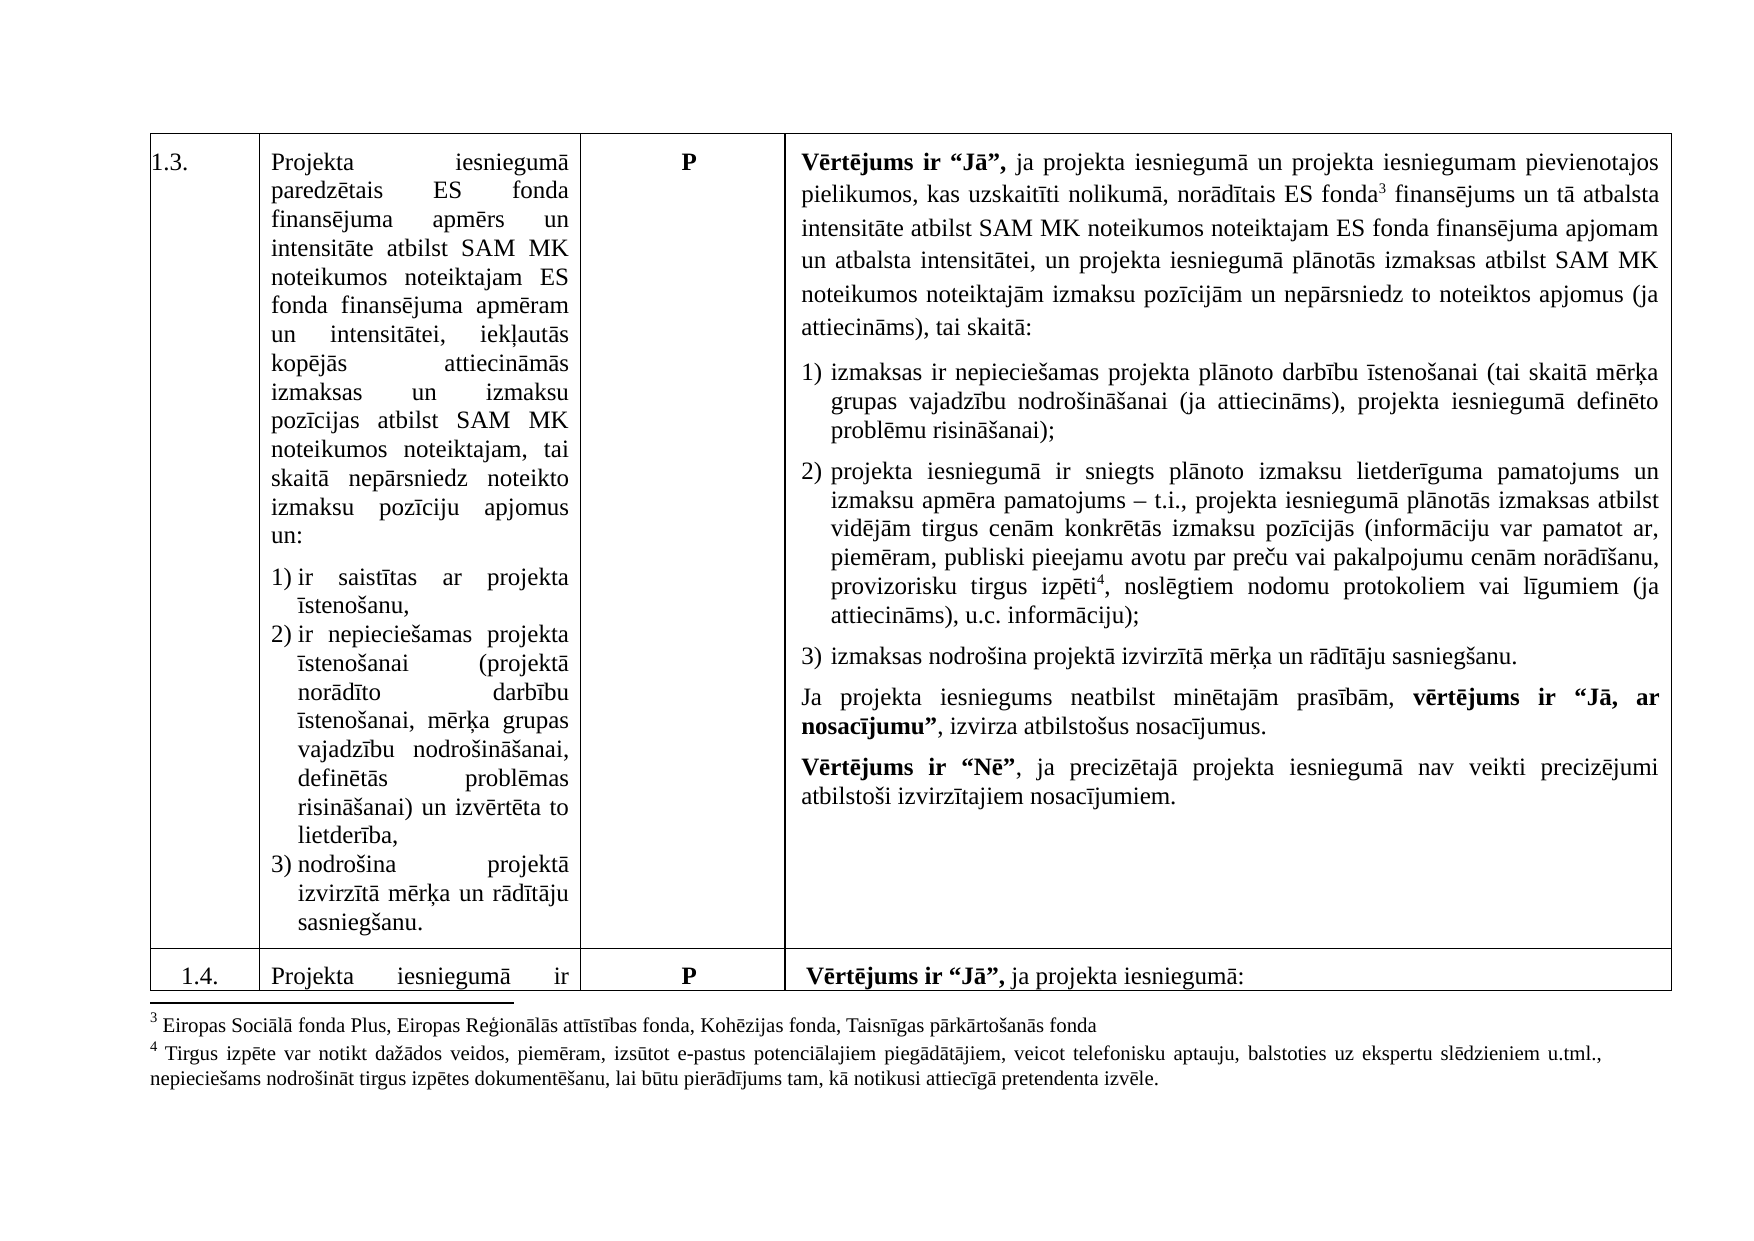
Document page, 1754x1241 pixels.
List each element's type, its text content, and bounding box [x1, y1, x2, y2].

table_cell P [581, 134, 784, 948]
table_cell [260, 949, 580, 990]
table_cell 1.4. [151, 949, 259, 990]
table_cell P [581, 949, 784, 990]
table_cell [151, 134, 259, 948]
table_cell Vērtējums ir “Jā”, ja projekta iesniegumā un projekta iesniegumam pievienotajos pielikumos, kas uzskaitīti nolikumā, norādītais ES fonda finansējums un tā atbalsta intensitāte atbilst SAM MK noteikumos noteiktajam ES fonda finansējuma apjomam un atbalsta intensitātei, un projekta iesniegumā plānotās izmaksas atbilst SAM MK noteikumos noteiktajām izmaksu pozīcijām un nepārsniedz to noteiktos apjomus (ja attiecināms), tai skaitā: izmaksas ir nepieciešamas projekta plānoto darbību īstenošanai (tai skaitā mērķa grupas vajadzību nodrošināšanai (ja attiecināms), projekta iesniegumā definēto problēmu risināšanai); projekta iesniegumā ir sniegts plānoto izmaksu lietderīguma pamatojums un izmaksu apmēra pamatojums – t.i., projekta iesniegumā plānotās izmaksas atbilst vidējām tirgus cenām konkrētās izmaksu pozīcijās (informāciju var pamatot ar, piemēram, publiski pieejamu avotu par preču vai pakalpojumu cenām norādīšanu, provizorisku tirgus izpēti, noslēgtiem nodomu protokoliem vai līgumiem (ja attiecināms), u.c. informāciju); izmaksas nodrošina projektā izvirzītā mērķa un rādītāju sasniegšanu. Ja projekta iesniegums neatbilst minētajām prasībām, vērtējums ir “Jā, ar nosacījumu”, izvirza atbilstošus nosacījumus. Vērtējums ir “Nē”, ja precizētajā projekta iesniegumā nav veikti precizējumi atbilstoši izvirzītajiem nosacījumiem. [786, 134, 1671, 948]
table_cell Projekta iesniegumā paredzētais ES fonda finansējuma apmērs un intensitāte atbilst SAM MK noteikumos noteiktajam ES fonda finansējuma apmēram un intensitātei, iekļautās kopējās attiecināmās izmaksas un izmaksu pozīcijas atbilst SAM MK noteikumos noteiktajam, tai skaitā nepārsniedz noteikto izmaksu pozīciju apjomus un: ir saistītas ar projekta īstenošanu, ir nepieciešamas projekta īstenošanai (projektā norādīto darbību īstenošanai, mērķa grupas vajadzību nodrošināšanai, definētās problēmas risināšanai) un izvērtēta to lietderība, nodrošina projektā izvirzītā mērķa un rādītāju sasniegšanu. [260, 134, 580, 948]
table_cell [786, 949, 1671, 990]
